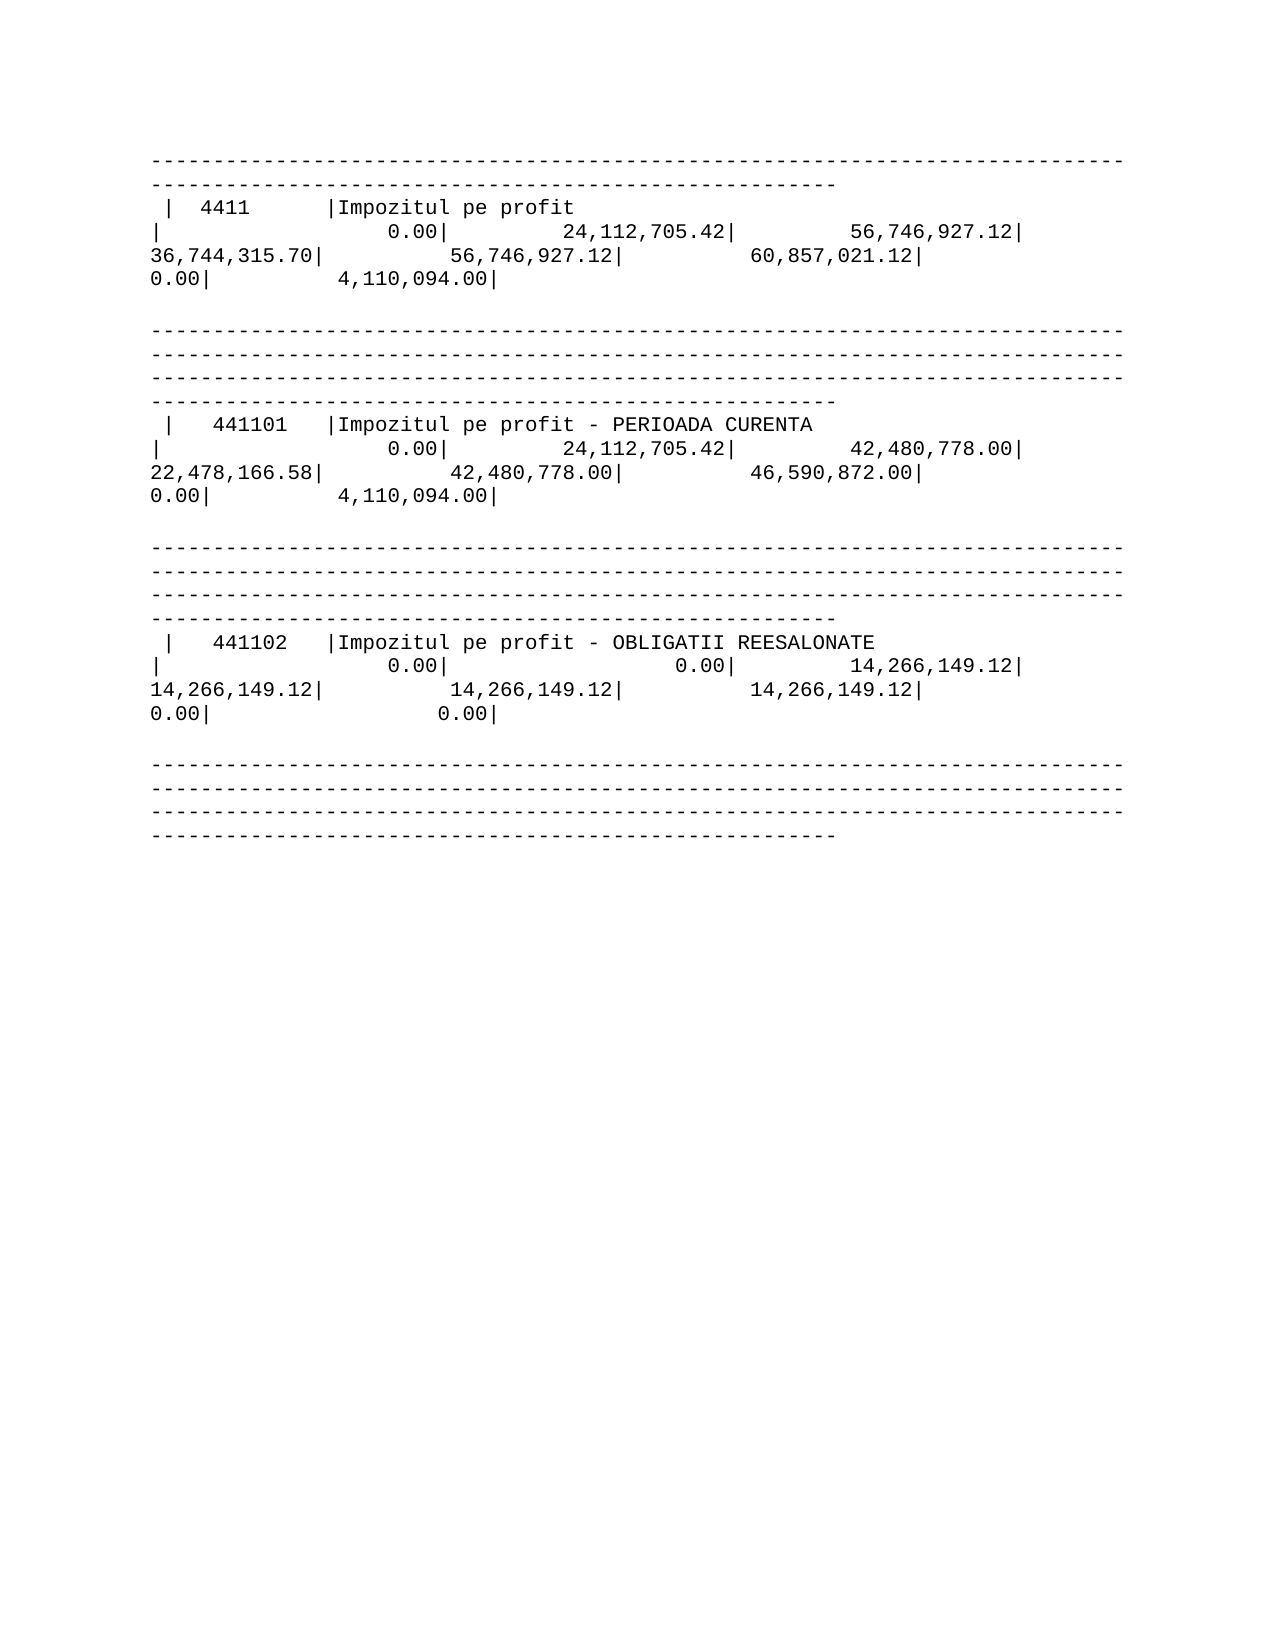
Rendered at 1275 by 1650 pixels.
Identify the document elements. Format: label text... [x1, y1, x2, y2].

text | 441102 |Impozitul pe profit - OBLIGATII REESALONATE | 0.00| 0.00| 14,266,149.12| 14,266,149.12| 14,266,149.12| 14,266,149.12| 0.00| 0.00| [150, 632, 1125, 726]
text | 441101 |Impozitul pe profit - PERIOADA CURENTA | 0.00| 24,112,705.42| 42,480,778.00| 22,478,166.58| 42,480,778.00| 46,590,872.00| 0.00| 4,110,094.00| [150, 414, 1125, 509]
text | 4411 |Impozitul pe profit | 0.00| 24,112,705.42| 56,746,927.12| 36,744,315.70| 56,746,927.12| 60,857,021.12| 0.00| 4,110,094.00| [150, 197, 1125, 292]
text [150, 150, 1125, 197]
